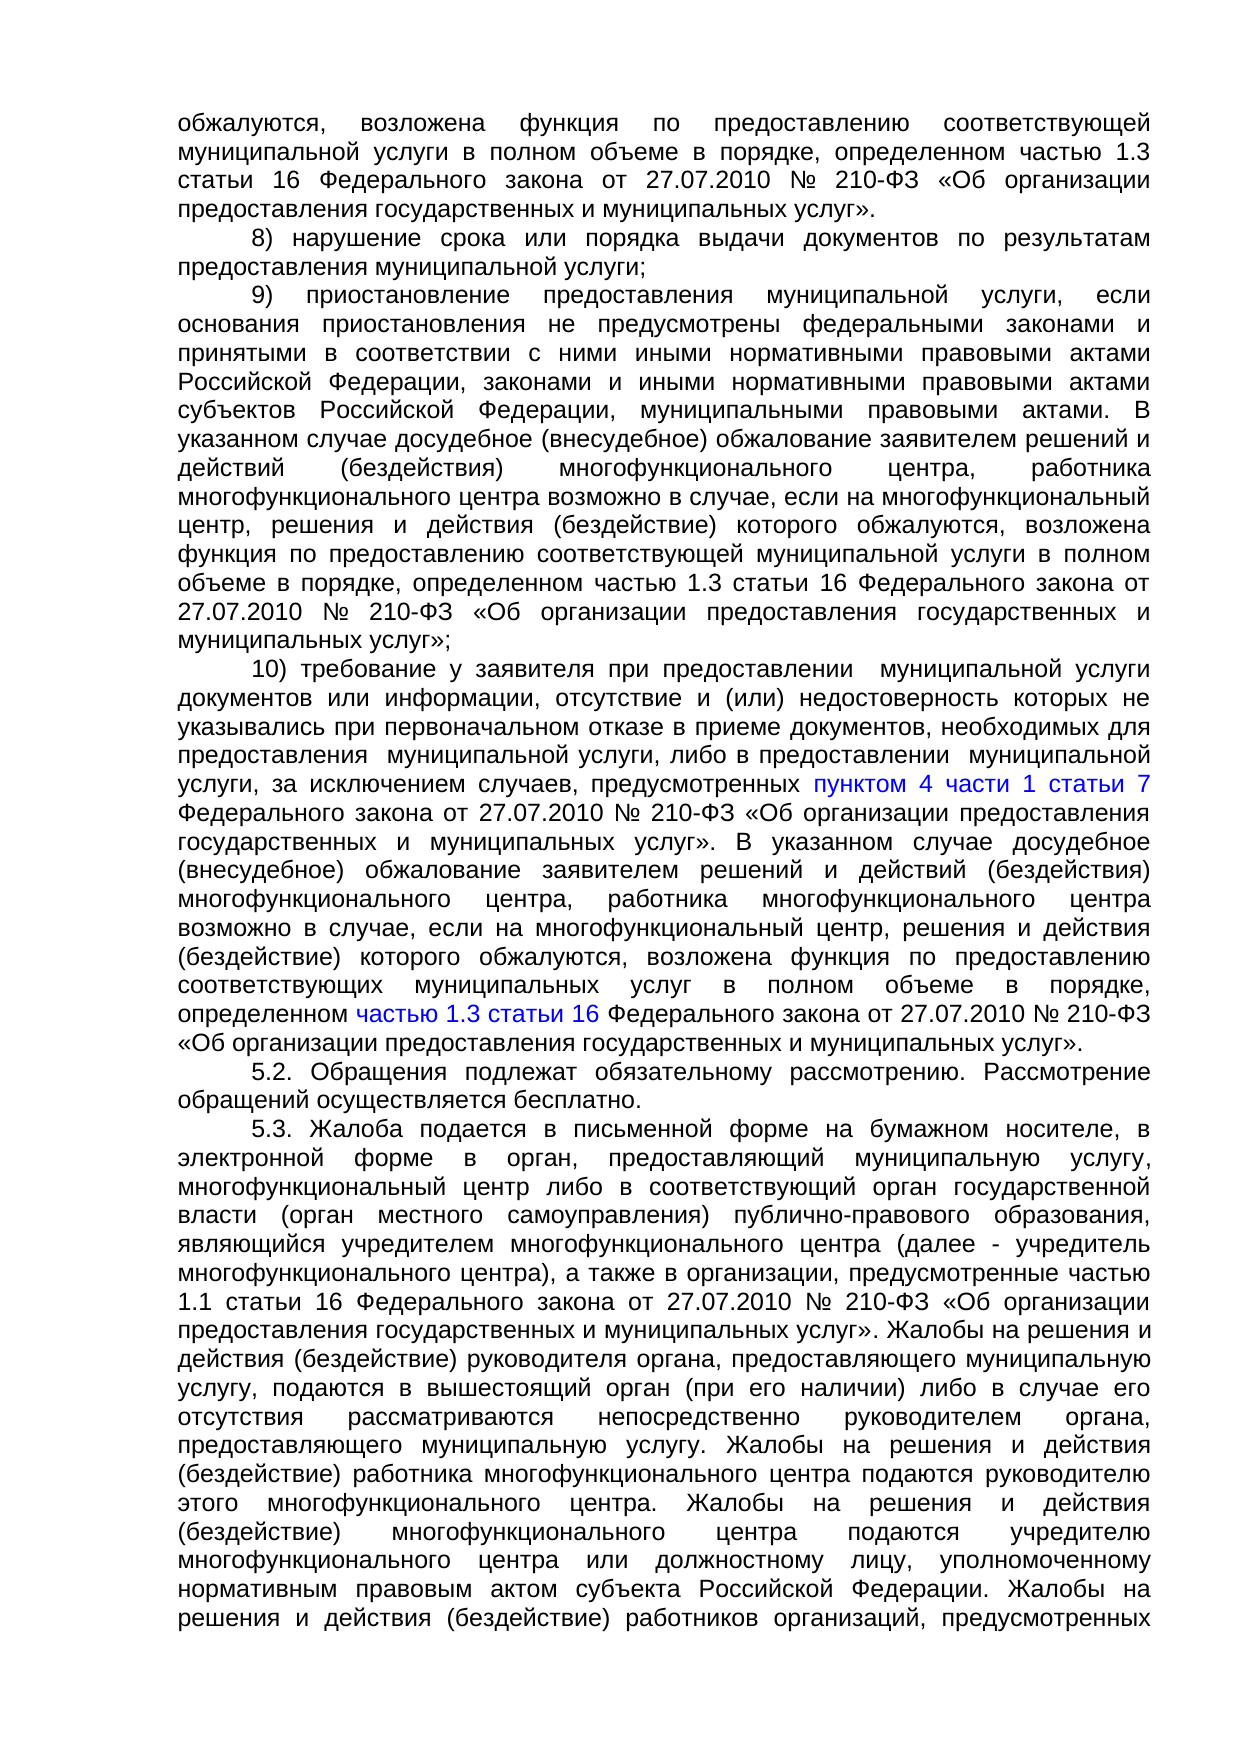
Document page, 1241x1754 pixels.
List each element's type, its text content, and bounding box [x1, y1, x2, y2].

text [177, 108, 1152, 223]
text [177, 1114, 1152, 1632]
text 5.2. Обращения подлежат обязательному рассмотрению. Рассмотрение обращений осуществляется бесплатно. [177, 1057, 1152, 1114]
text 10) требование у заявителя при предоставлении муниципальной услуги документов или информации, отсутствие и (или) недостоверность которых не указывались при первоначальном отказе в приеме документов, необходимых для предоставления муниципальной услуги, либо в предоставлении муниципальной услуги, за исключением случаев, предусмотренных пунктом 4 части 1 статьи 7 Федерального закона от 27.07.2010 № 210-ФЗ «Об организации предоставления государственных и муниципальных услуг». В указанном случае досудебное (внесудебное) обжалование заявителем решений и действий (бездействия) многофункционального центра, работника многофункционального центра возможно в случае, если на многофункциональный центр, решения и действия (бездействие) которого обжалуются, возложена функция по предоставлению соответствующих муниципальных услуг в полном объеме в порядке, определенном частью 1.3 статьи 16 Федерального закона от 27.07.2010 № 210-ФЗ «Об организации предоставления государственных и муниципальных услуг». [177, 654, 1152, 1057]
text 9) приостановление предоставления муниципальной услуги, если основания приостановления не предусмотрены федеральными законами и принятыми в соответствии с ними иными нормативными правовыми актами Российской Федерации, законами и иными нормативными правовыми актами субъектов Российской Федерации, муниципальными правовыми актами. В указанном случае досудебное (внесудебное) обжалование заявителем решений и действий (бездействия) многофункционального центра, работника многофункционального центра возможно в случае, если на многофункциональный центр, решения и действия (бездействие) которого обжалуются, возложена функция по предоставлению соответствующей муниципальной услуги в полном объеме в порядке, определенном частью 1.3 статьи 16 Федерального закона от 27.07.2010 № 210-ФЗ «Об организации предоставления государственных и муниципальных услуг»; [177, 280, 1152, 654]
text 8) нарушение срока или порядка выдачи документов по результатам предоставления муниципальной услуги; [177, 223, 1152, 280]
